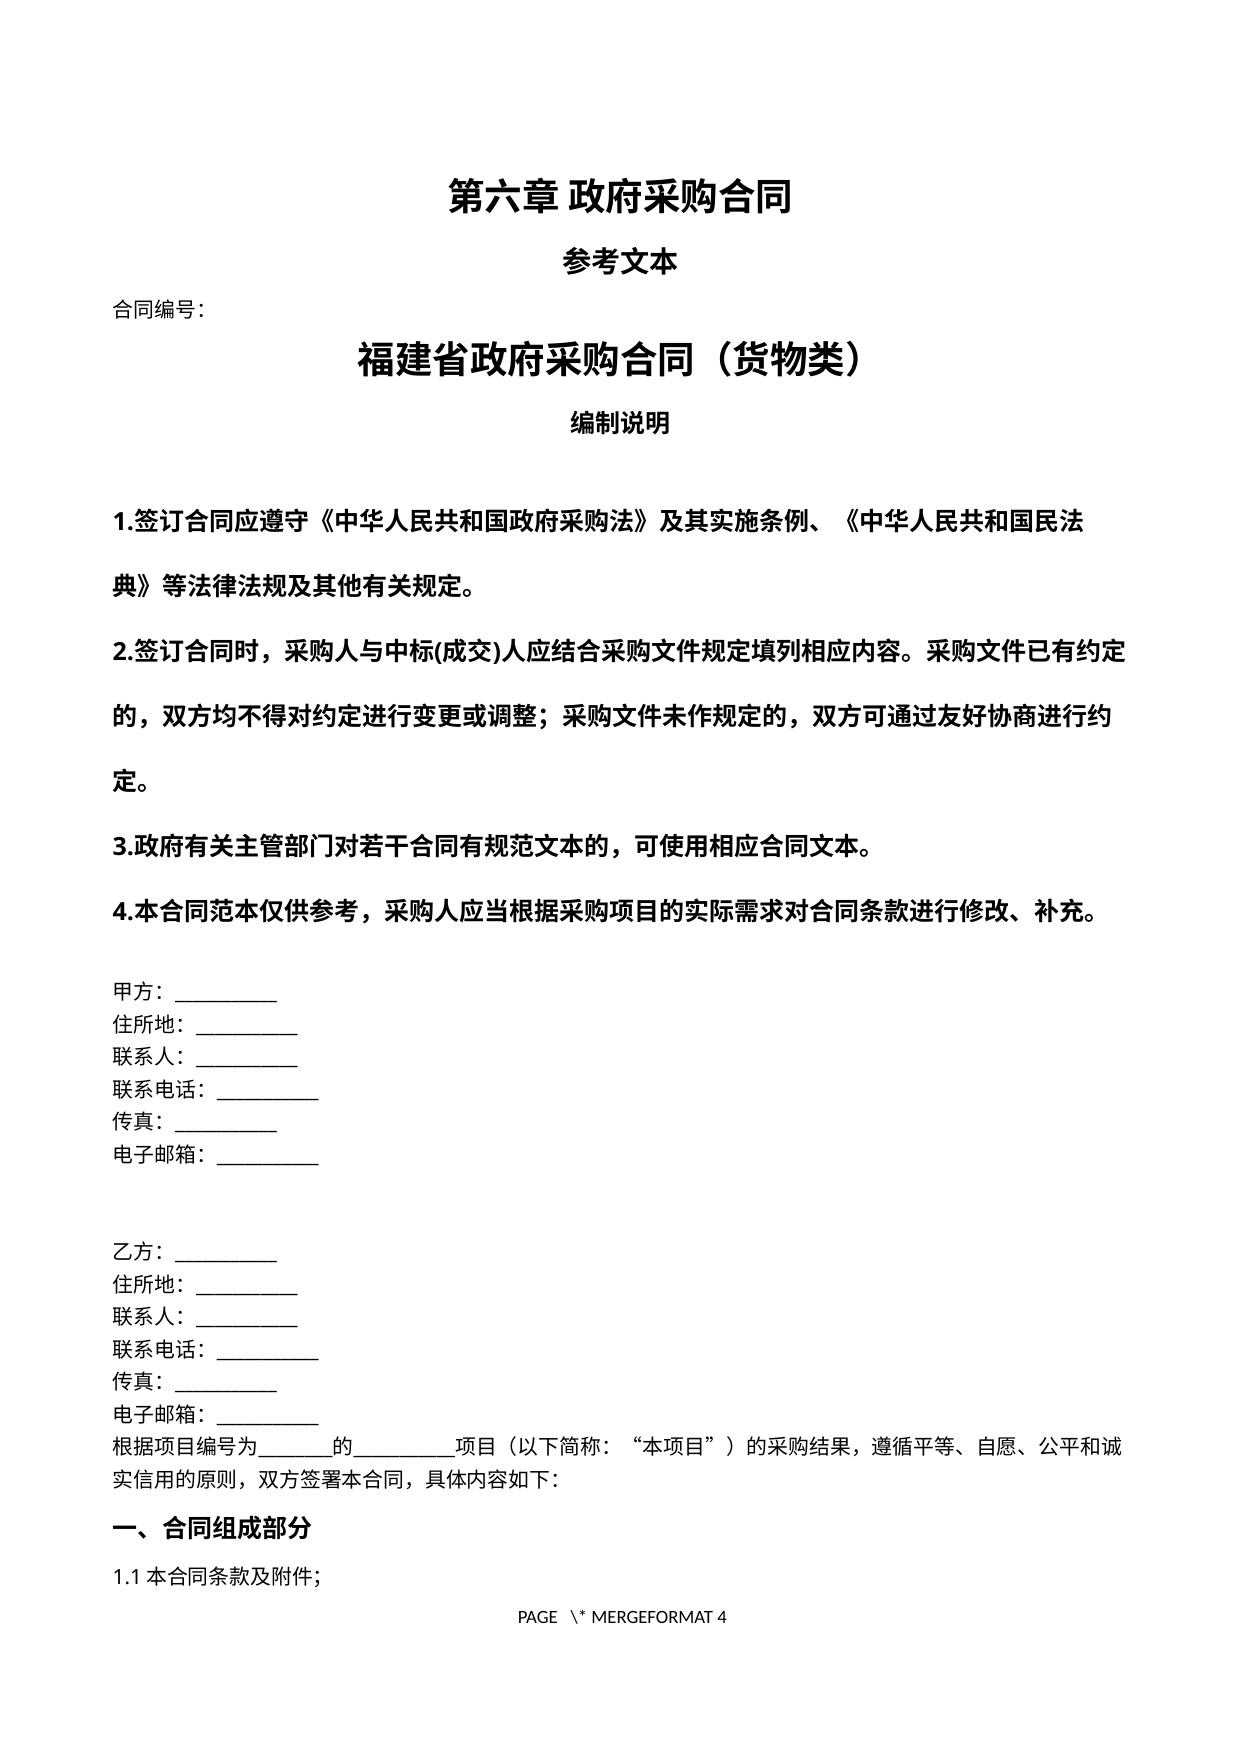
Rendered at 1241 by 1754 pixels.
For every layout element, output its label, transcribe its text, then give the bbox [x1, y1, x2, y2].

text 编制说明 [112, 389, 1128, 487]
text 传真：___________ [112, 1104, 1128, 1137]
text 第六章 政府采购合同 [112, 162, 1128, 227]
text 传真：___________ [112, 1364, 1128, 1397]
text 一、合同组成部分 [112, 1494, 1128, 1559]
text 联系人：___________ [112, 1299, 1128, 1332]
text 参考文本 [112, 227, 1128, 292]
text 根据项目编号为________的___________项目（以下简称：“本项目”）的采购结果，遵循平等、自愿、公平和诚实信用的原则，双方签署本合同，具体内容如下： [112, 1429, 1128, 1494]
text 3.政府有关主管部门对若干合同有规范文本的，可使用相应合同文本。 [112, 812, 1128, 877]
text 4.本合同范本仅供参考，采购人应当根据采购项目的实际需求对合同条款进行修改、补充。 [112, 877, 1128, 942]
text 电子邮箱：___________ [112, 1397, 1128, 1429]
text 联系电话：___________ [112, 1332, 1128, 1364]
text 住所地：___________ [112, 1267, 1128, 1299]
text 福建省政府采购合同（货物类） [112, 324, 1128, 389]
text 1.签订合同应遵守《中华人民共和国政府采购法》及其实施条例、《中华人民共和国民法典》等法律法规及其他有关规定。 [112, 487, 1128, 617]
text 甲方：___________ [112, 974, 1128, 1007]
text 1.1本合同条款及附件； [112, 1559, 1128, 1592]
text 2.签订合同时，采购人与中标(成交)人应结合采购文件规定填列相应内容。采购文件已有约定的，双方均不得对约定进行变更或调整；采购文件未作规定的，双方可通过友好协商进行约定。 [112, 617, 1128, 812]
text 电子邮箱：___________ [112, 1137, 1128, 1202]
text 联系电话：___________ [112, 1072, 1128, 1104]
text 合同编号： [112, 292, 1128, 324]
text 乙方：___________ [112, 1234, 1128, 1267]
text 住所地：___________ [112, 1007, 1128, 1039]
text 联系人：___________ [112, 1039, 1128, 1072]
